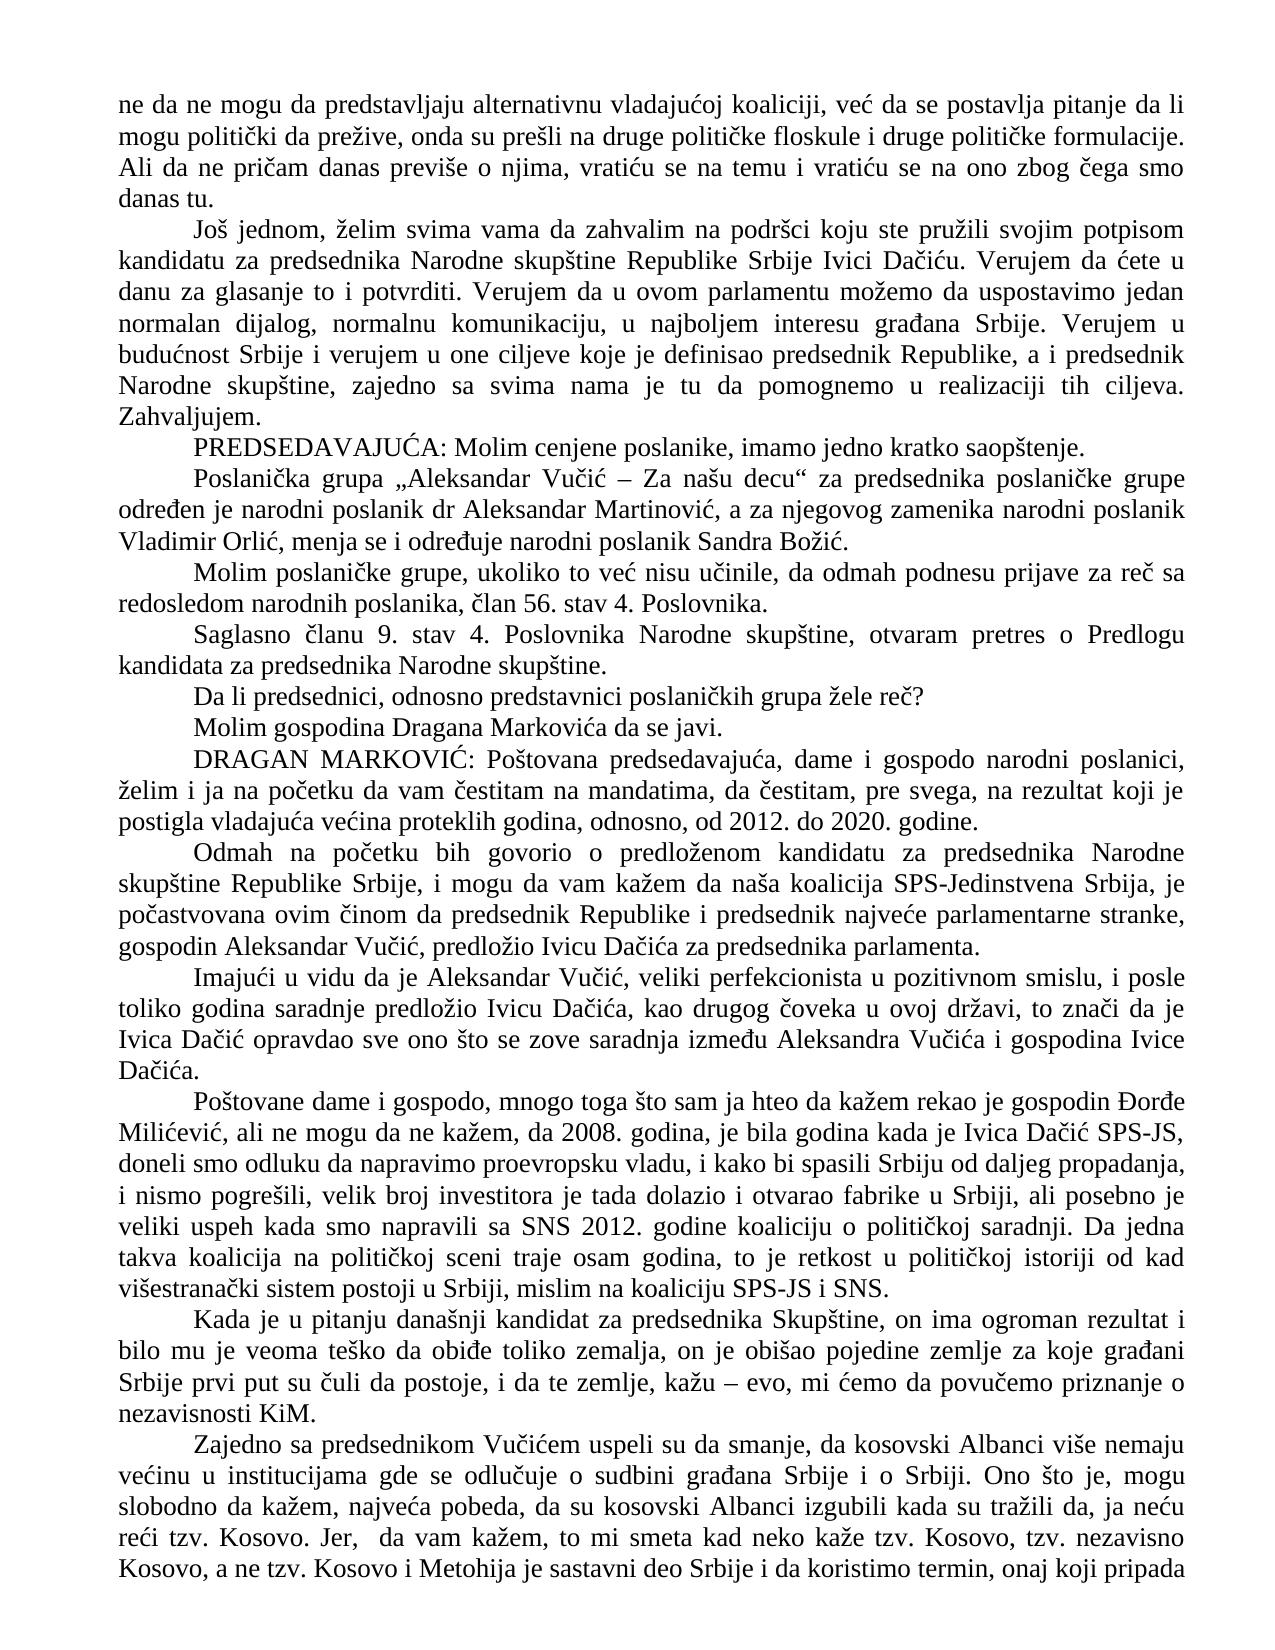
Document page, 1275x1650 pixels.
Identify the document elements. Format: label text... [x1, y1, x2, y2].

text Poslanička grupa „Aleksandar Vučić – Za našu decu“ za predsednika poslaničke grupe određen je narodni poslanik dr Aleksandar Martinović, a za njegovog zamenika narodni poslanik Vladimir Orlić, menja se i određuje narodni poslanik Sandra Božić. [118, 462, 1186, 556]
text Imajući u vidu da je Aleksandar Vučić, veliki perfekcionista u pozitivnom smislu, i posle toliko godina saradnje predložio Ivicu Dačića, kao drugog čoveka u ovoj državi, to znači da je Ivica Dačić opravdao sve ono što se zove saradnja između Aleksandra Vučića i gospodina Ivice Dačića. [118, 961, 1186, 1085]
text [118, 1428, 1186, 1584]
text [118, 89, 1186, 213]
text Molim gospodina Dragana Markovića da se javi. [118, 712, 1186, 743]
text Saglasno članu 9. stav 4. Poslovnika Narodne skupštine, otvaram pretres o Predlogu kandidata za predsednika Narodne skupštine. [118, 618, 1186, 680]
text Da li predsednici, odnosno predstavnici poslaničkih grupa žele reč? [118, 680, 1186, 712]
text Odmah na početku bih govorio o predloženom kandidatu za predsednika Narodne skupštine Republike Srbije, i mogu da vam kažem da naša koalicija SPS-Jedinstvena Srbija, je počastvovana ovim činom da predsednik Republike i predsednik najveće parlamentarne stranke, gospodin Aleksandar Vučić, predložio Ivicu Dačića za predsednika parlamenta. [118, 836, 1186, 961]
text Kada je u pitanju današnji kandidat za predsednika Skupštine, on ima ogroman rezultat i bilo mu je veoma teško da obiđe toliko zemalja, on je obišao pojedine zemlje za koje građani Srbije prvi put su čuli da postoje, i da te zemlje, kažu – evo, mi ćemo da povučemo priznanje o nezavisnosti KiM. [118, 1303, 1186, 1428]
text PREDSEDAVAJUĆA: Molim cenjene poslanike, imamo jedno kratko saopštenje. [118, 431, 1186, 462]
text Poštovane dame i gospodo, mnogo toga što sam ja hteo da kažem rekao je gospodin Đorđe Milićević, ali ne mogu da ne kažem, da 2008. godina, je bila godina kada je Ivica Dačić SPS-JS, doneli smo odluku da napravimo proevropsku vladu, i kako bi spasili Srbiju od daljeg propadanja, i nismo pogrešili, velik broj investitora je tada dolazio i otvarao fabrike u Srbiji, ali posebno je veliki uspeh kada smo napravili sa SNS 2012. godine koaliciju o političkoj saradnji. Da jedna takva koalicija na političkoj sceni traje osam godina, to je retkost u političkoj istoriji od kad višestranački sistem postoji u Srbiji, mislim na koaliciju SPS-JS i SNS. [118, 1085, 1186, 1303]
text DRAGAN MARKOVIĆ: Poštovana predsedavajuća, dame i gospodo narodni poslanici, želim i ja na početku da vam čestitam na mandatima, da čestitam, pre svega, na rezultat koji je postigla vladajuća većina proteklih godina, odnosno, od 2012. do 2020. godine. [118, 743, 1186, 836]
text Još jednom, želim svima vama da zahvalim na podršci koju ste pružili svojim potpisom kandidatu za predsednika Narodne skupštine Republike Srbije Ivici Dačiću. Verujem da ćete u danu za glasanje to i potvrditi. Verujem da u ovom parlamentu možemo da uspostavimo jedan normalan dijalog, normalnu komunikaciju, u najboljem interesu građana Srbije. Verujem u budućnost Srbije i verujem u one ciljeve koje je definisao predsednik Republike, a i predsednik Narodne skupštine, zajedno sa svima nama je tu da pomognemo u realizaciji tih ciljeva. Zahvaljujem. [118, 213, 1186, 431]
text Molim poslaničke grupe, ukoliko to već nisu učinile, da odmah podnesu prijave za reč sa redosledom narodnih poslanika, član 56. stav 4. Poslovnika. [118, 556, 1186, 618]
